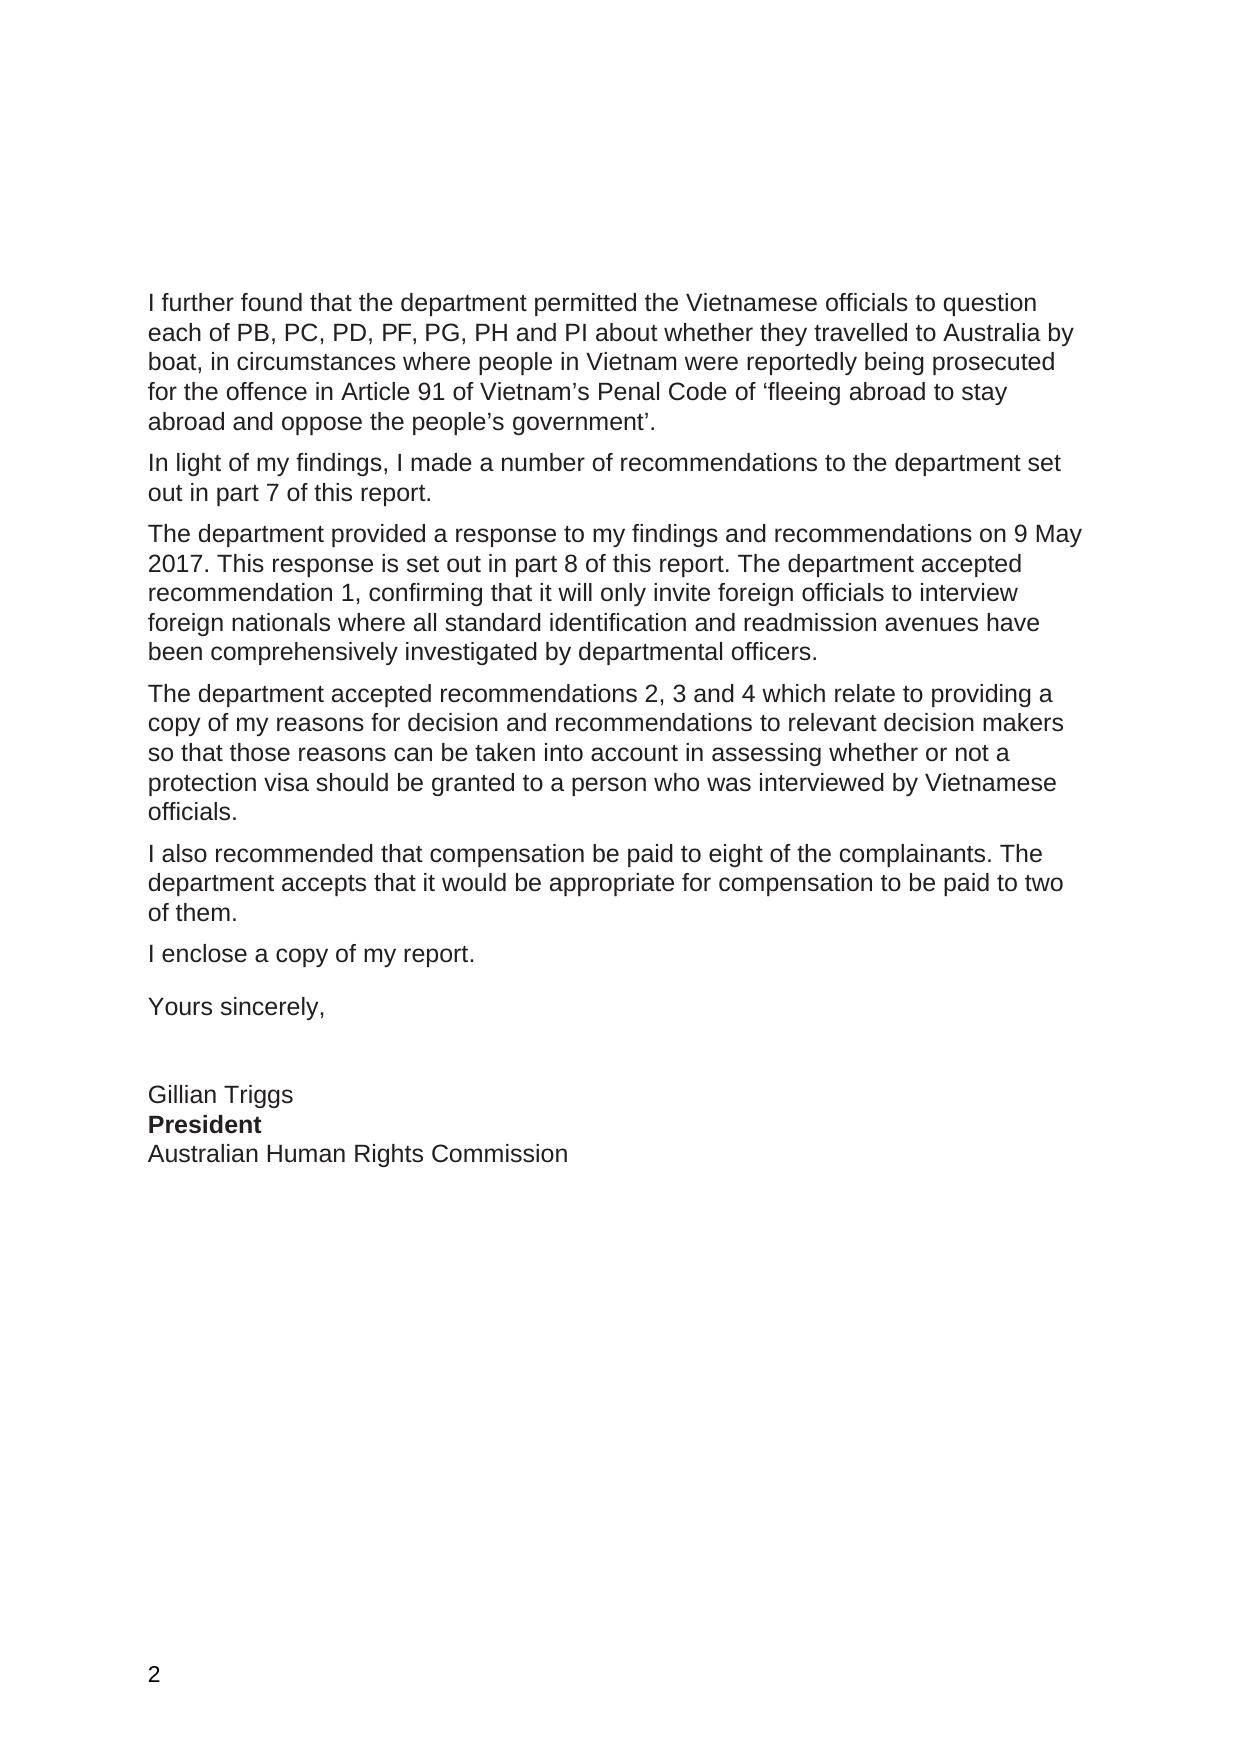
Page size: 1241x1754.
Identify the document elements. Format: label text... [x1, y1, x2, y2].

text Australian Human Rights Commission [148, 1139, 1101, 1167]
text The department accepted recommendations 2, 3 and 4 which relate to providing a copy of my reasons for decision and recommendations to relevant decision makers so that those reasons can be taken into account in assessing whether or not a protection visa should be granted to a person who was interviewed by Vietnamese officials. [148, 679, 1066, 826]
text I also recommended that compensation be paid to eight of the complainants. The department accepts that it would be appropriate for compensation to be paid to two of them. [148, 839, 1067, 927]
text In light of my findings, I made a number of recommendations to the department set out in part 7 of this report. [148, 448, 1064, 506]
text I further found that the department permitted the Vietnamese officials to question each of PB, PC, PD, PF, PG, PH and PI about whether they travelled to Australia by boat, in circumstances where people in Vietnam were reportedly being prosecuted for the offence in Article 91 of Vietnam’s Penal Code of ‘fleeing abroad to stay abroad and oppose the people’s government’. [148, 288, 1087, 435]
text The department provided a response to my findings and recommendations on 9 May 2017. This response is set out in part 8 of this report. The department accepted recommendation 1, confirming that it will only invite foreign officials to interview foreign nationals where all standard identification and readmission avenues have been comprehensively investigated by departmental officers. [148, 519, 1084, 666]
text I enclose a copy of my report. Yours sincerely, [148, 939, 477, 1021]
text Gillian Triggs [148, 1080, 1101, 1109]
subtitle President [148, 1109, 1101, 1138]
